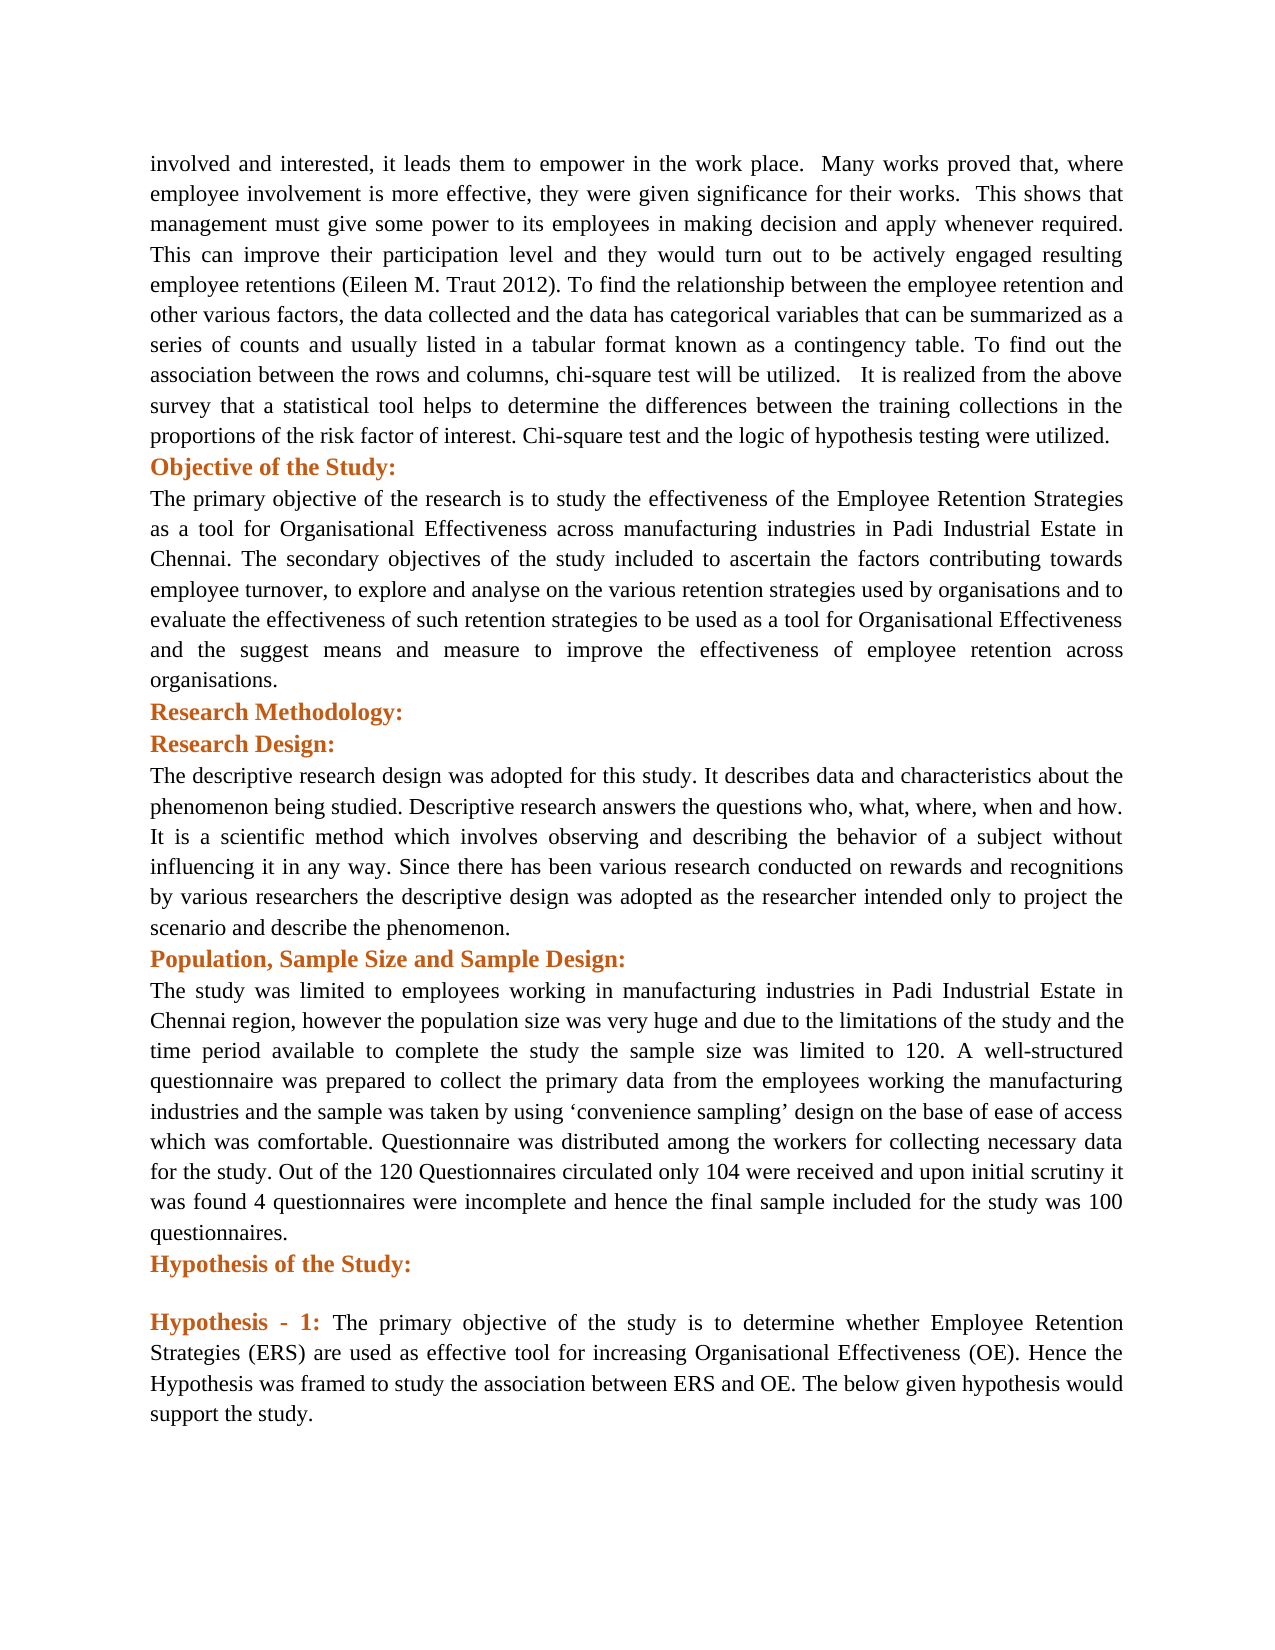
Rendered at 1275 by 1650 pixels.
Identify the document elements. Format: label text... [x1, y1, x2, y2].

text Objective of the Study: [150, 452, 1125, 481]
text The descriptive research design was adopted for this study. It describes data and characteristics about the phenomenon being studied. Descriptive research answers the questions who, what, where, when and how. It is a scientific method which involves observing and describing the behavior of a subject without influencing it in any way. Since there has been various research conducted on rewards and recognitions by various researchers the descriptive design was adopted as the researcher intended only to project the scenario and describe the phenomenon. [150, 763, 1125, 940]
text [150, 150, 1125, 448]
text Research Methodology: [150, 697, 1125, 725]
text Population, Sample Size and Sample Design: [150, 944, 1125, 973]
text The primary objective of the research is to study the effectiveness of the Employee Retention Strategies as a tool for Organisational Effectiveness across manufacturing industries in Padi Industrial Estate in Chennai. The secondary objectives of the study included to ascertain the factors contributing towards employee turnover, to explore and analyse on the various retention strategies used by organisations and to evaluate the effectiveness of such retention strategies to be used as a tool for Organisational Effectiveness and the suggest means and measure to improve the effectiveness of employee retention across organisations. [150, 485, 1125, 693]
text Research Design: [150, 729, 1125, 758]
text The study was limited to employees working in manufacturing industries in Padi Industrial Estate in Chennai region, however the population size was very huge and due to the limitations of the study and the time period available to complete the study the sample size was limited to 120. A well-structured questionnaire was prepared to collect the primary data from the employees working the manufacturing industries and the sample was taken by using ‘convenience sampling’ design on the base of ease of access which was comfortable. Questionnaire was distributed among the workers for collecting necessary data for the study. Out of the 120 Questionnaires circulated only 104 were received and upon initial scrutiny it was found 4 questionnaires were incomplete and hence the final sample included for the study was 100 questionnaires. [150, 977, 1125, 1245]
text Hypothesis - 1: The primary objective of the study is to determine whether Employee Retention Strategies (ERS) are used as effective tool for increasing Organisational Effectiveness (OE). Hence the Hypothesis was framed to study the association between ERS and OE. The below given hypothesis would support the study. [150, 1307, 1125, 1426]
text Hypothesis of the Study: [150, 1249, 1125, 1277]
